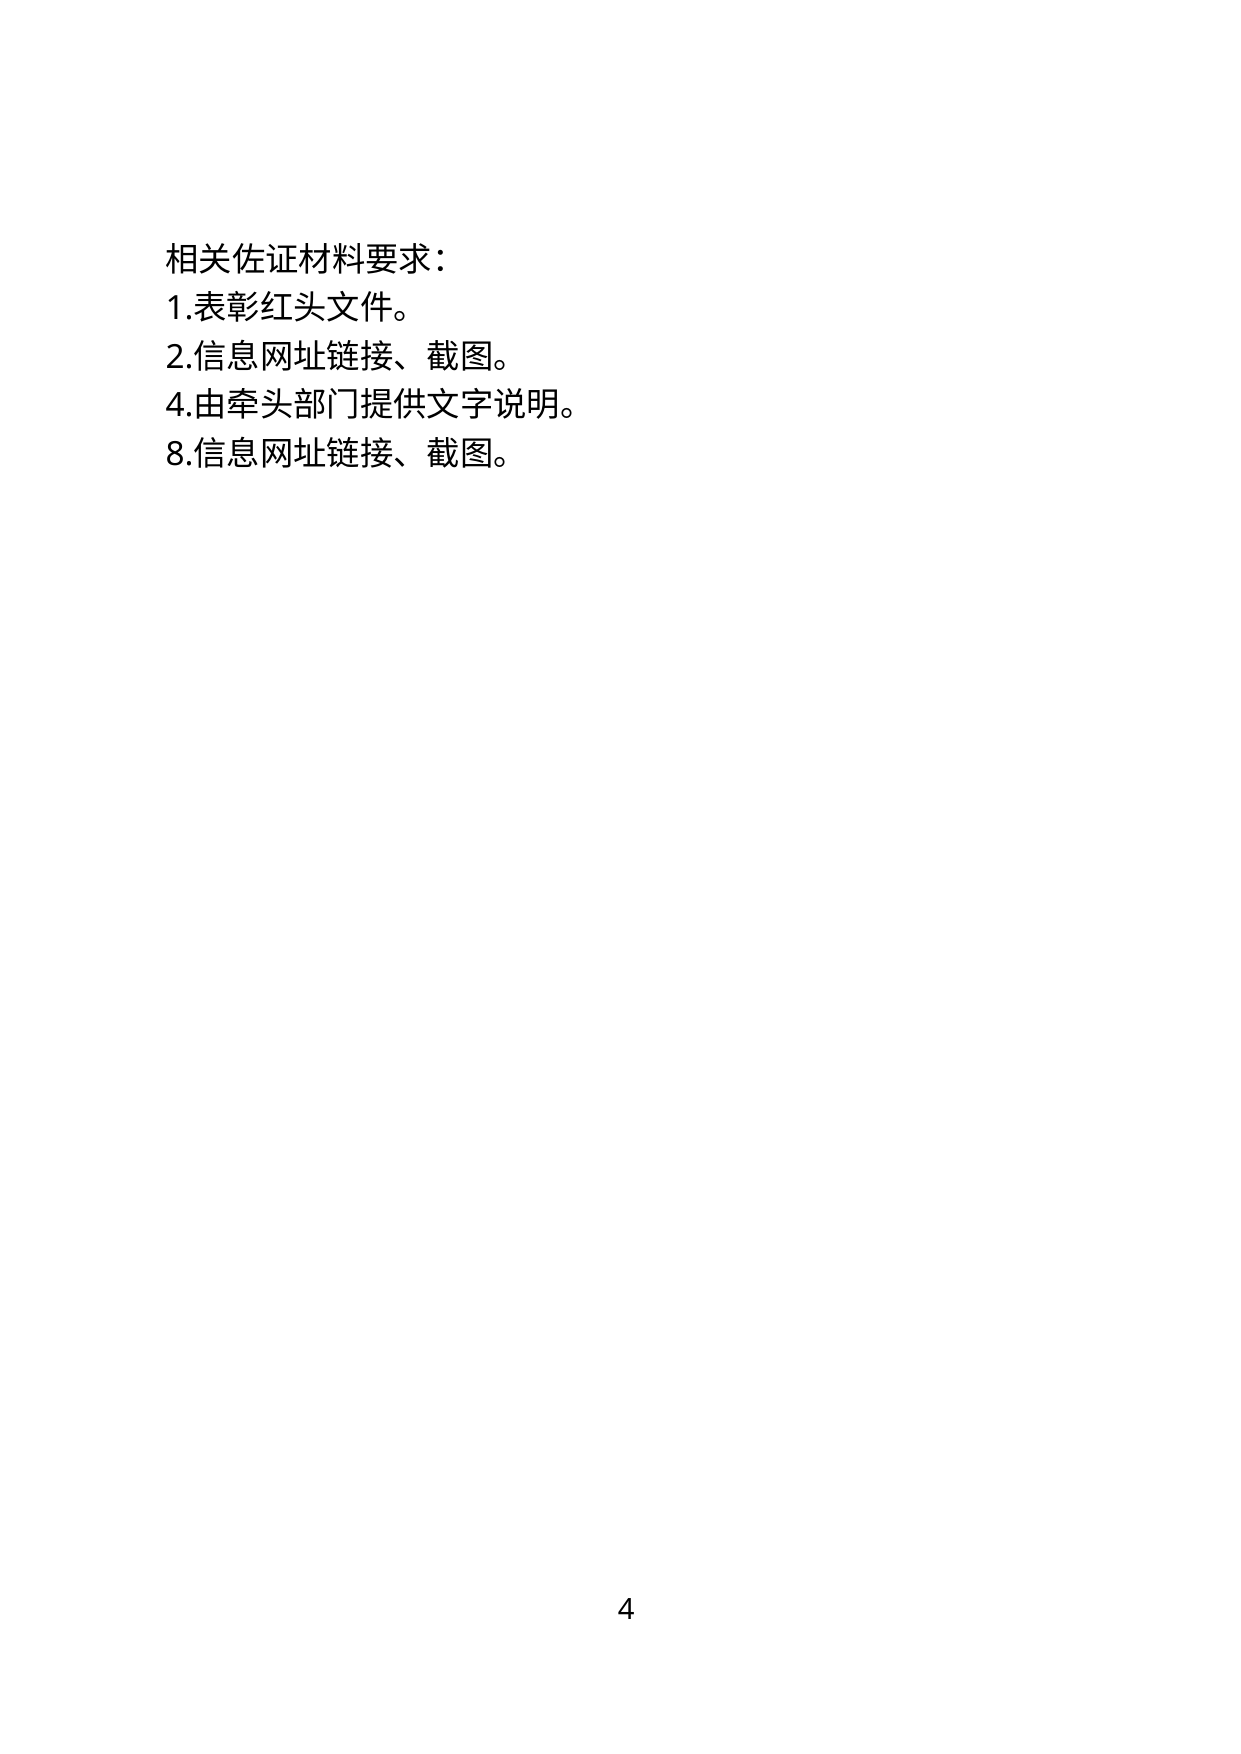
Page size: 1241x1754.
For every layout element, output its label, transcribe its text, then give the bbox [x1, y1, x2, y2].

text 2.信息网址链接、截图。 [165, 329, 1087, 378]
text 8.信息网址链接、截图。 [165, 426, 1087, 475]
text 1.表彰红头文件。 [165, 281, 1087, 329]
text 4.由牵头部门提供文字说明。 [165, 378, 1087, 426]
text 相关佐证材料要求： [165, 233, 1087, 281]
